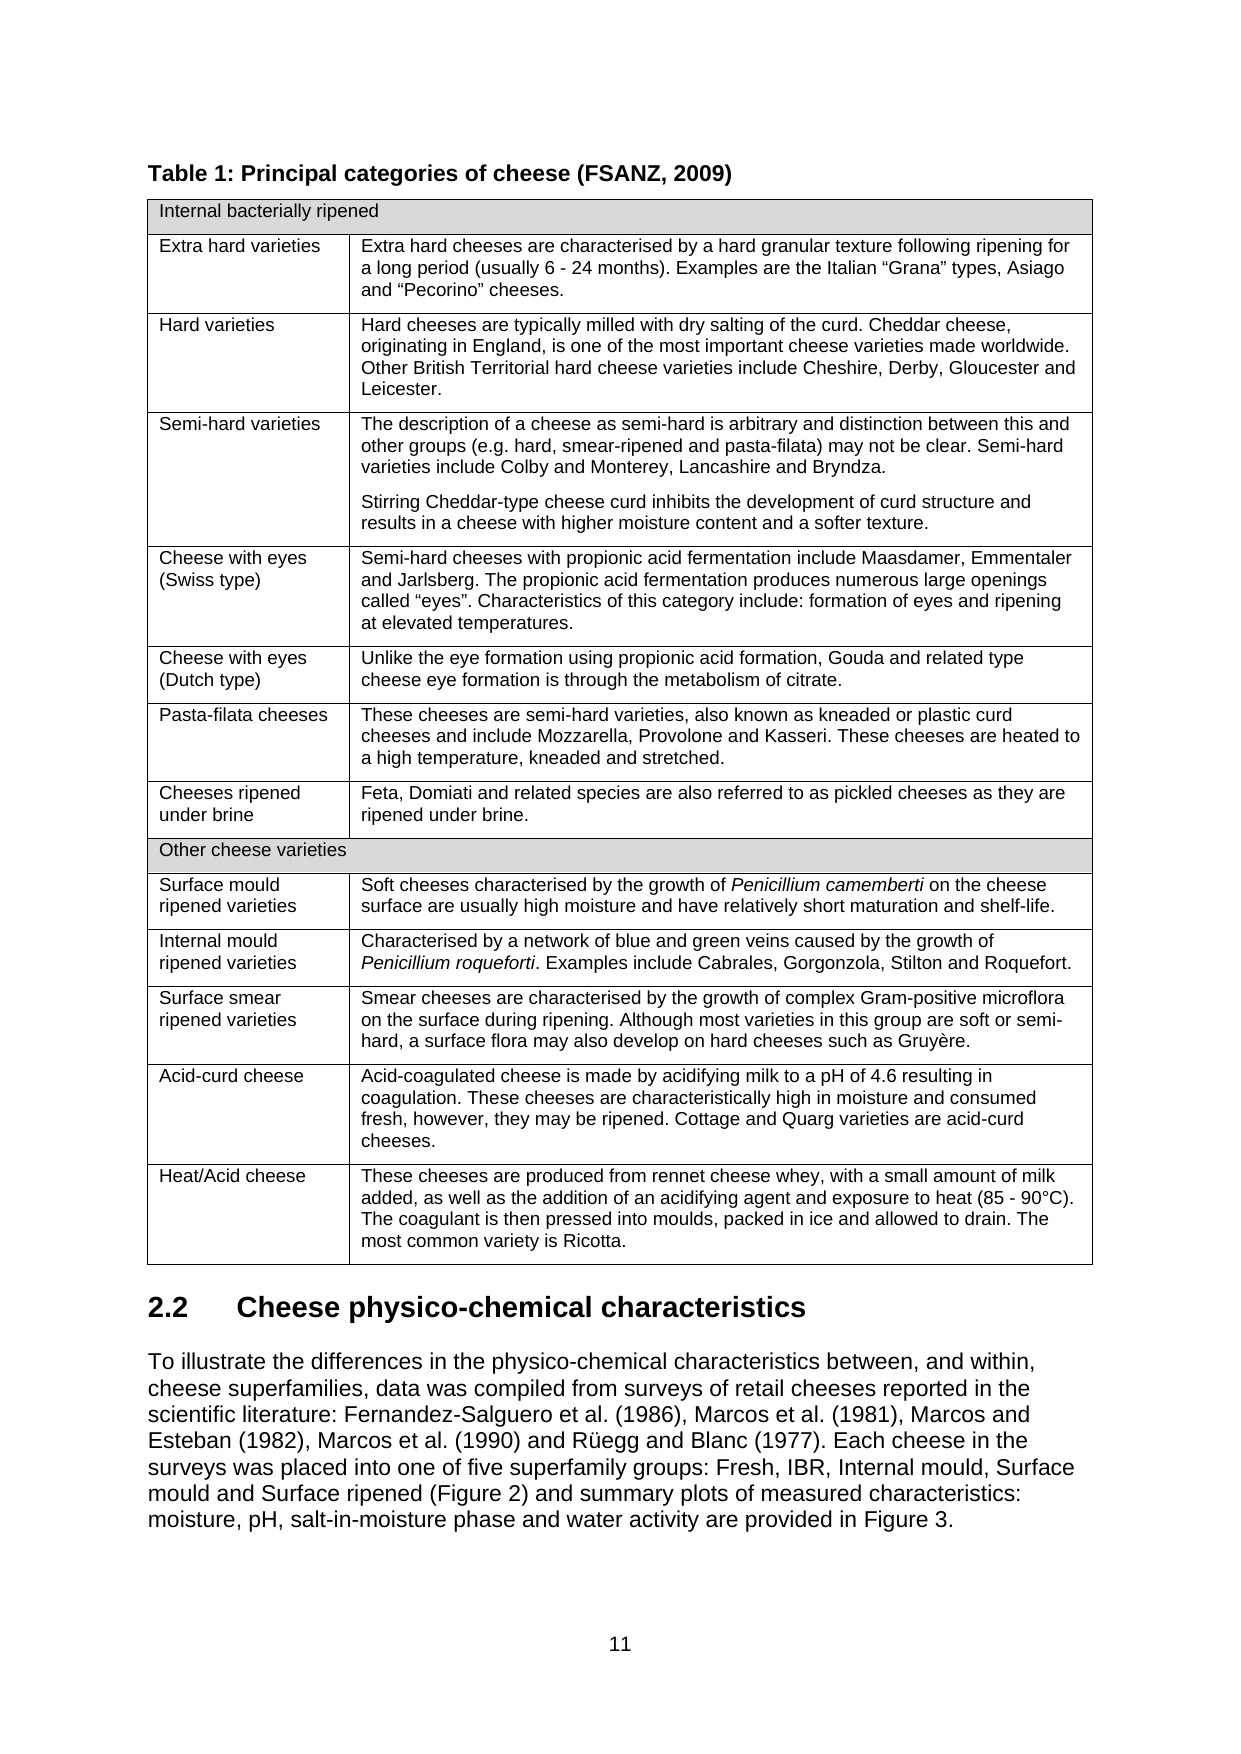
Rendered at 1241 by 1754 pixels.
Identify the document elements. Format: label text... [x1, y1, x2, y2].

table_cell Acid-curd cheese [148, 1065, 349, 1164]
table_cell Smear cheeses are characterised by the growth of complex Gram-positive microflora on the surface during ripening. Although most varieties in this group are soft or semi-hard, a surface flora may also develop on hard cheeses such as Gruyère. [350, 987, 1092, 1064]
table_cell Unlike the eye formation using propionic acid formation, Gouda and related type cheese eye formation is through the metabolism of citrate. [350, 647, 1092, 702]
table_cell Acid-coagulated cheese is made by acidifying milk to a pH of 4.6 resulting in coagulation. These cheeses are characteristically high in moisture and consumed fresh, however, they may be ripened. Cottage and Quarg varieties are acid-curd cheeses. [350, 1065, 1092, 1164]
table_cell Hard cheeses are typically milled with dry salting of the curd. Cheddar cheese, originating in England, is one of the most important cheese varieties made worldwide. Other British Territorial hard cheese varieties include Cheshire, Derby, Gloucester and Leicester. [350, 314, 1092, 412]
table_cell Semi-hard varieties [148, 413, 349, 546]
table_cell Semi-hard cheeses with propionic acid fermentation include Maasdamer, Emmentaler and Jarlsberg. The propionic acid fermentation produces numerous large openings called “eyes”. Characteristics of this category include: formation of eyes and ripening at elevated temperatures. [350, 547, 1092, 646]
table_cell Cheese with eyes (Swiss type) [148, 547, 349, 646]
table_cell Soft cheeses characterised by the growth of Penicillium camemberti on the cheese surface are usually high moisture and have relatively short maturation and shelf-life. [350, 874, 1092, 929]
text To illustrate the differences in the physico-chemical characteristics between, and within, cheese superfamilies, data was compiled from surveys of retail cheeses reported in the scientific literature: Fernandez-Salguero et al. (1986), Marcos et al. (1981), Marcos and Esteban (1982), Marcos et al. (1990) and Rüegg and Blanc (1977). Each cheese in the surveys was placed into one of five superfamily groups: Fresh, IBR, Internal mould, Surface mould and Surface ripened (Figure 2) and summary plots of measured characteristics: moisture, pH, salt-in-moisture phase and water activity are provided in Figure 3. [148, 1348, 1092, 1533]
table_cell The description of a cheese as semi-hard is arbitrary and distinction between this and other groups (e.g. hard, smear-ripened and pasta-filata) may not be clear. Semi-hard varieties include Colby and Monterey, Lancashire and Bryndza. Stirring Cheddar-type cheese curd inhibits the development of curd structure and results in a cheese with higher moisture content and a softer texture. [350, 413, 1092, 546]
subtitle Table 1: Principal categories of cheese (FSANZ, 2009) [148, 160, 1092, 187]
table_cell Other cheese varieties [148, 839, 1092, 872]
subtitle 2.2 Cheese physico-chemical characteristics [148, 1290, 1092, 1323]
table_cell Hard varieties [148, 314, 349, 412]
table_header Internal bacterially ripened [148, 200, 1092, 234]
table_cell Feta, Domiati and related species are also referred to as pickled cheeses as they are ripened under brine. [350, 782, 1092, 837]
table_cell Characterised by a network of blue and green veins caused by the growth of Penicillium roqueforti. Examples include Cabrales, Gorgonzola, Stilton and Roquefort. [350, 930, 1092, 986]
table_cell These cheeses are semi-hard varieties, also known as kneaded or plastic curd cheeses and include Mozzarella, Provolone and Kasseri. These cheeses are heated to a high temperature, kneaded and stretched. [350, 704, 1092, 781]
table_cell Extra hard varieties [148, 235, 349, 312]
table_cell Pasta-filata cheeses [148, 704, 349, 781]
table_cell Cheeses ripened under brine [148, 782, 349, 837]
table_cell Cheese with eyes (Dutch type) [148, 647, 349, 702]
table_cell Heat/Acid cheese [148, 1165, 349, 1264]
table_cell Extra hard cheeses are characterised by a hard granular texture following ripening for a long period (usually 6 - 24 months). Examples are the Italian “Grana” types, Asiago and “Pecorino” cheeses. [350, 235, 1092, 312]
table_cell These cheeses are produced from rennet cheese whey, with a small amount of milk added, as well as the addition of an acidifying agent and exposure to heat (85 - 90°C). The coagulant is then pressed into moulds, packed in ice and allowed to drain. The most common variety is Ricotta. [350, 1165, 1092, 1264]
table_cell Surface smear ripened varieties [148, 987, 349, 1064]
table_cell Internal mould ripened varieties [148, 930, 349, 986]
table_cell Surface mould ripened varieties [148, 874, 349, 929]
